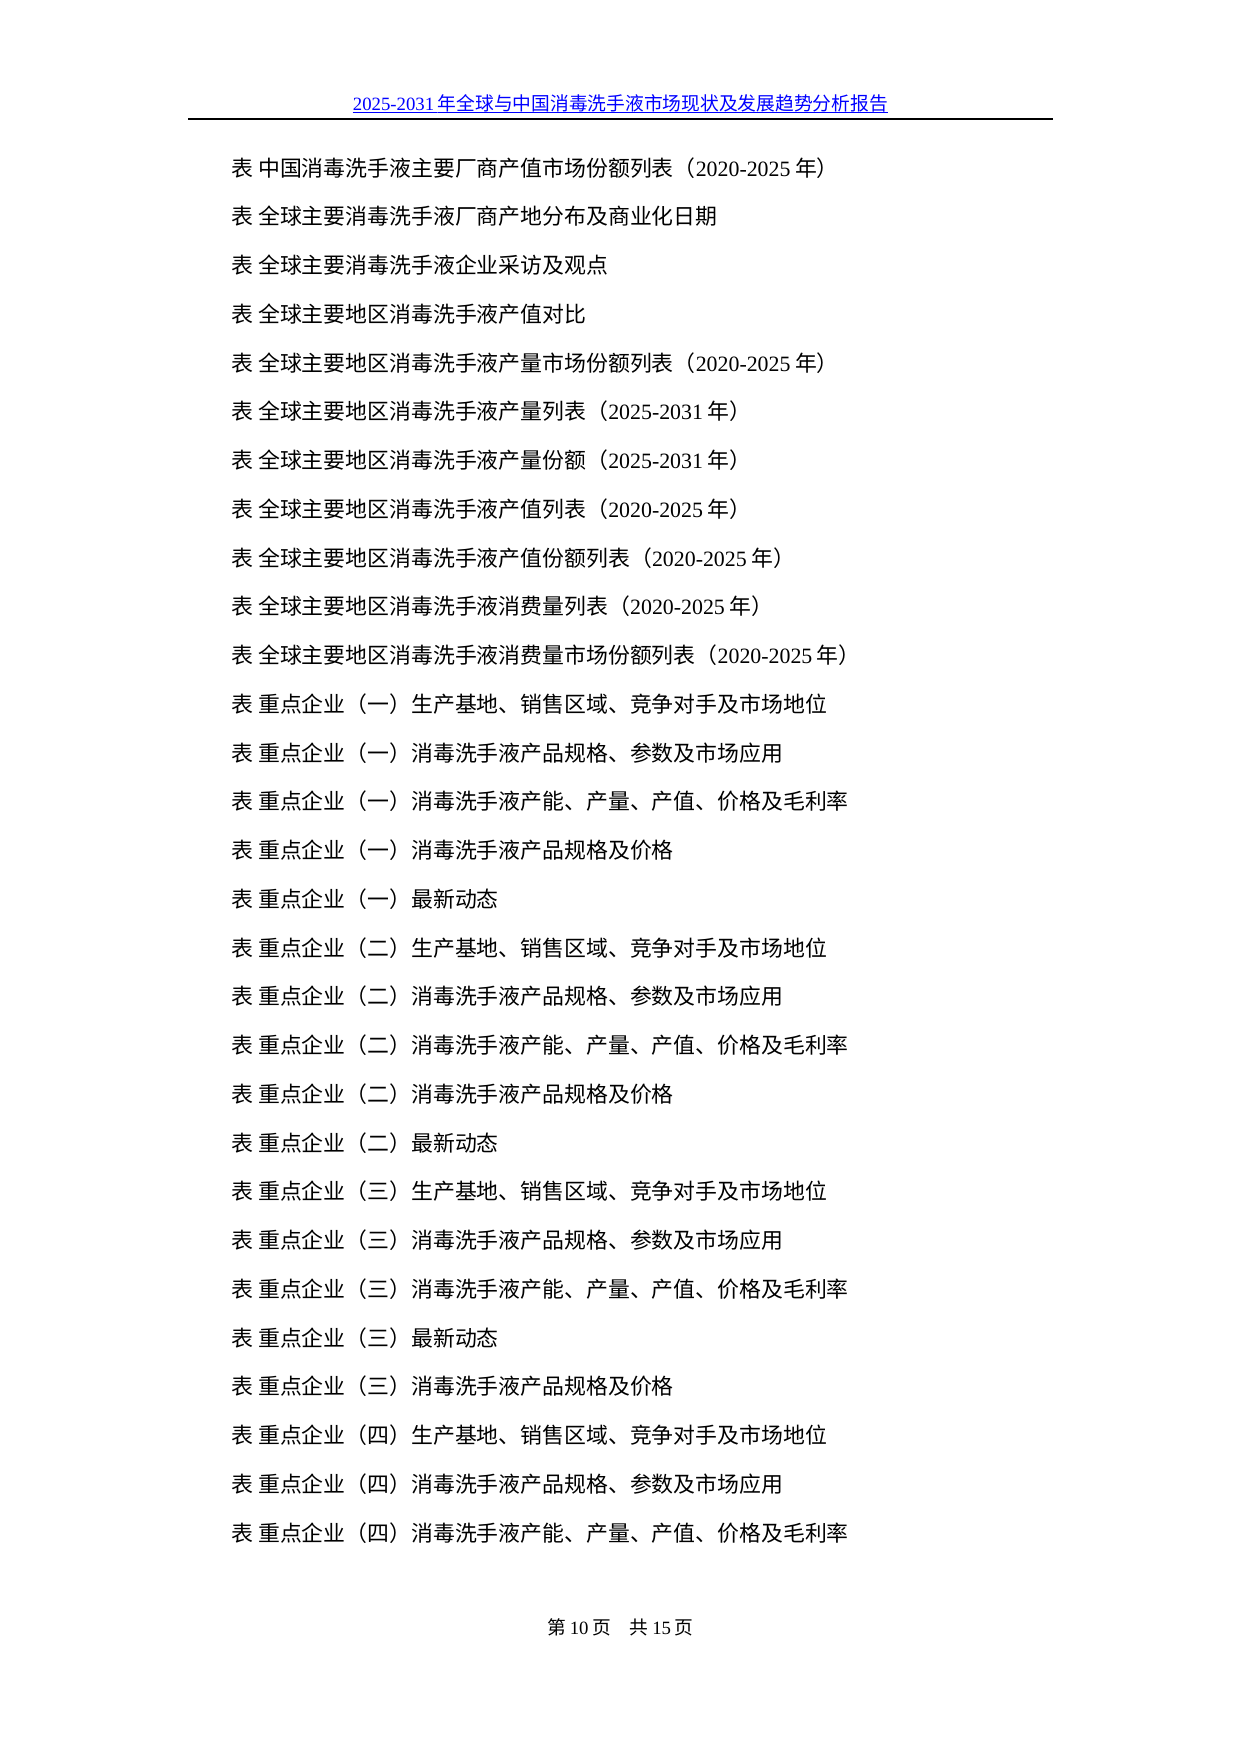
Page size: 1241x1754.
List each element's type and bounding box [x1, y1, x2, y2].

text [187, 150, 1053, 1548]
